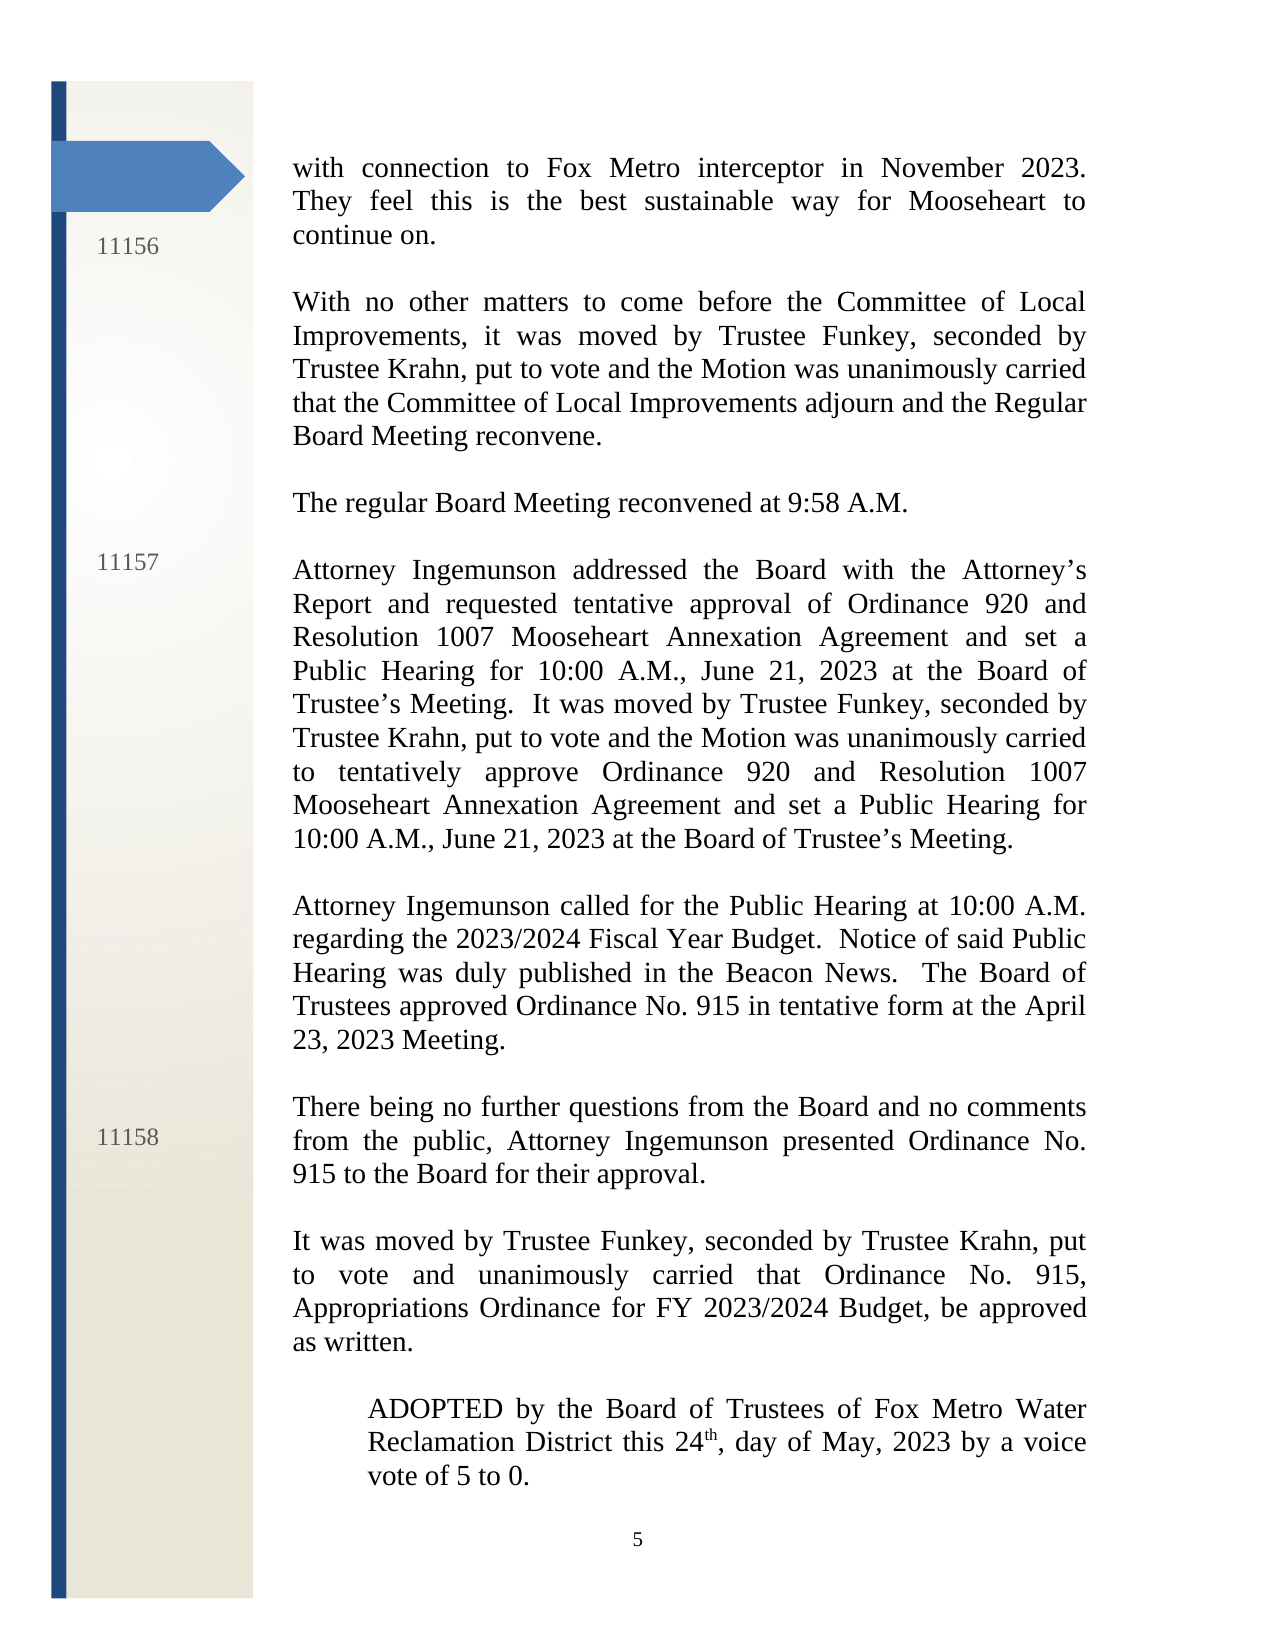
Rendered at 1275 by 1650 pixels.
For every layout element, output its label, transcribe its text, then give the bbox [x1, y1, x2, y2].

text Attorney Ingemunson addressed the Board with the Attorney’s Report and requested tentative approval of Ordinance 920 and Resolution 1007 Mooseheart Annexation Agreement and set a Public Hearing for 10:00 A.M., June 21, 2023 at the Board of Trustee’s Meeting. It was moved by Trustee Funkey, seconded by Trustee Krahn, put to vote and the Motion was unanimously carried to tentatively approve Ordinance 920 and Resolution 1007 Mooseheart Annexation Agreement and set a Public Hearing for 10:00 A.M., June 21, 2023 at the Board of Trustee’s Meeting. [254, 552, 1087, 854]
text It was moved by Trustee Funkey, seconded by Trustee Krahn, put to vote and unanimously carried that Ordinance No. 915, Appropriations Ordinance for FY 2023/2024 Budget, be approved as written. [254, 1223, 1087, 1357]
text ADOPTED by the Board of Trustees of Fox Metro Water Reclamation District this 24th, day of May, 2023 by a voice vote of 5 to 0. [262, 1391, 1087, 1492]
text Attorney Ingemunson called for the Public Hearing at 10:00 A.M. regarding the 2023/2024 Fiscal Year Budget. Notice of said Public Hearing was duly published in the Beacon News. The Board of Trustees approved Ordinance No. 915 in tentative form at the April 23, 2023 Meeting. [254, 888, 1087, 1056]
text There being no further questions from the Board and no comments from the public, Attorney Ingemunson presented Ordinance No. 915 to the Board for their approval. [254, 1089, 1087, 1190]
text With no other matters to come before the Committee of Local Improvements, it was moved by Trustee Funkey, seconded by Trustee Krahn, put to vote and the Motion was unanimously carried that the Committee of Local Improvements adjourn and the Regular Board Meeting reconvene. [254, 284, 1087, 452]
text The regular Board Meeting reconvened at 9:58 A.M. [254, 485, 1087, 519]
